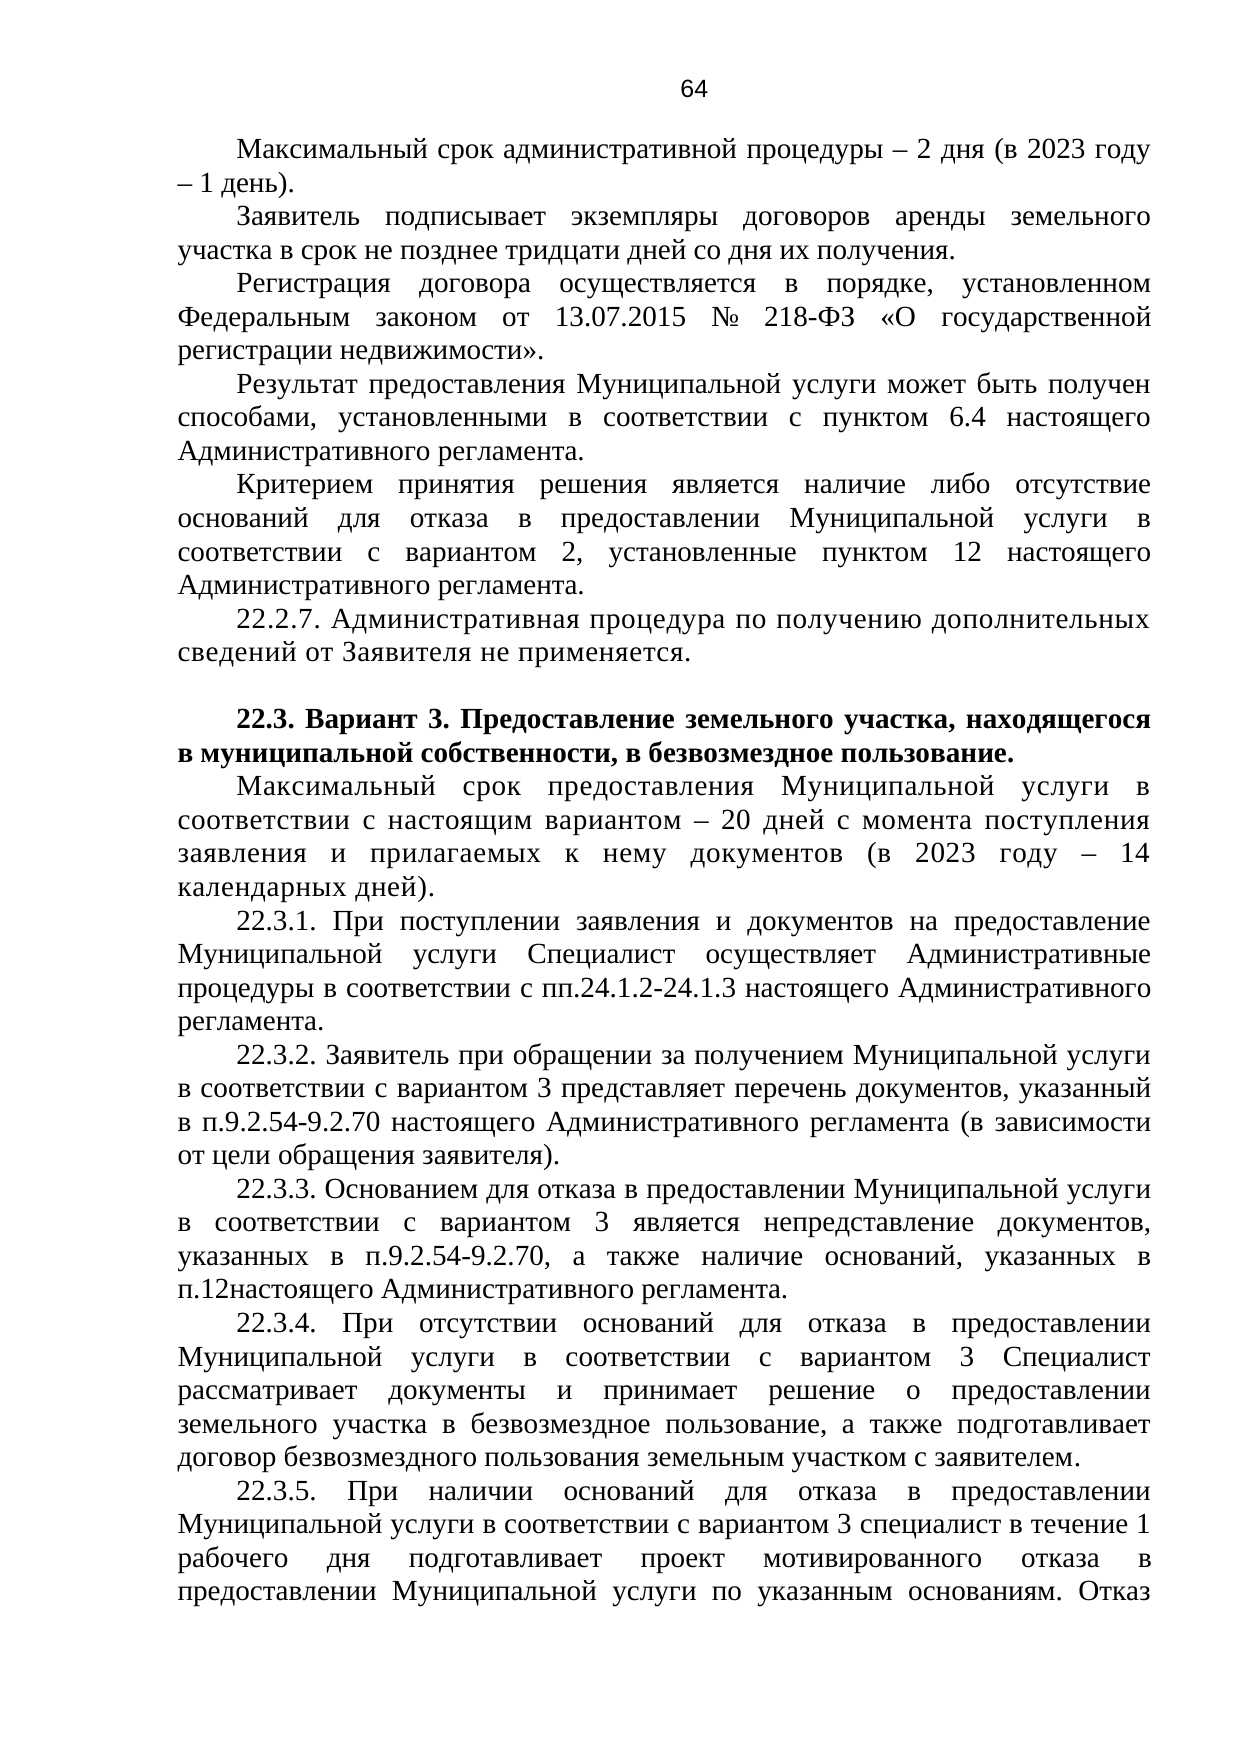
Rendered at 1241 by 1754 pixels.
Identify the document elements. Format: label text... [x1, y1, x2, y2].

text Регистрация договора осуществляется в порядке, установленном Федеральным законом от 13.07.2015 № 218-ФЗ «О государственной регистрации недвижимости». [177, 265, 1152, 366]
text 22.2.7. Административная процедура по получению дополнительных сведений от Заявителя не применяется. [177, 601, 1152, 668]
text Критерием принятия решения является наличие либо отсутствие оснований для отказа в предоставлении Муниципальной услуги в соответствии с вариантом 2, установленные пунктом 12 настоящего Административного регламента. [177, 467, 1152, 601]
text 22.3.1. При поступлении заявления и документов на предоставление Муниципальной услуги Специалист осуществляет Административные процедуры в соответствии с пп.24.1.2-24.1.3 настоящего Административного регламента. [177, 903, 1152, 1037]
text 22.3.3. Основанием для отказа в предоставлении Муниципальной услуги в соответствии с вариантом 3 является непредставление документов, указанных в п.9.2.54-9.2.70, а также наличие оснований, указанных в п.12настоящего Административного регламента. [177, 1171, 1152, 1305]
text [177, 1473, 1152, 1607]
text Максимальный срок административной процедуры – 2 дня (в 2023 году – 1 день). [177, 131, 1152, 198]
text Заявитель подписывает экземпляры договоров аренды земельного участка в срок не позднее тридцати дней со дня их получения. [177, 198, 1152, 265]
list 22.3. Вариант 3. Предоставление земельного участка, находящегося в муниципальной собственности, в безвозмездное пользование. [177, 701, 1152, 768]
text 22.3.2. Заявитель при обращении за получением Муниципальной услуги в соответствии с вариантом 3 представляет перечень документов, указанный в п.9.2.54-9.2.70 настоящего Административного регламента (в зависимости от цели обращения заявителя). [177, 1037, 1152, 1171]
text Максимальный срок предоставления Муниципальной услуги в соответствии с настоящим вариантом – 20 дней с момента поступления заявления и прилагаемых к нему документов (в 2023 году – 14 календарных дней). [177, 768, 1152, 903]
text Результат предоставления Муниципальной услуги может быть получен способами, установленными в соответствии с пунктом 6.4 настоящего Административного регламента. [177, 366, 1152, 467]
text 22.3.4. При отсутствии оснований для отказа в предоставлении Муниципальной услуги в соответствии с вариантом 3 Специалист рассматривает документы и принимает решение о предоставлении земельного участка в безвозмездное пользование, а также подготавливает договор безвозмездного пользования земельным участком с заявителем. [177, 1305, 1152, 1473]
